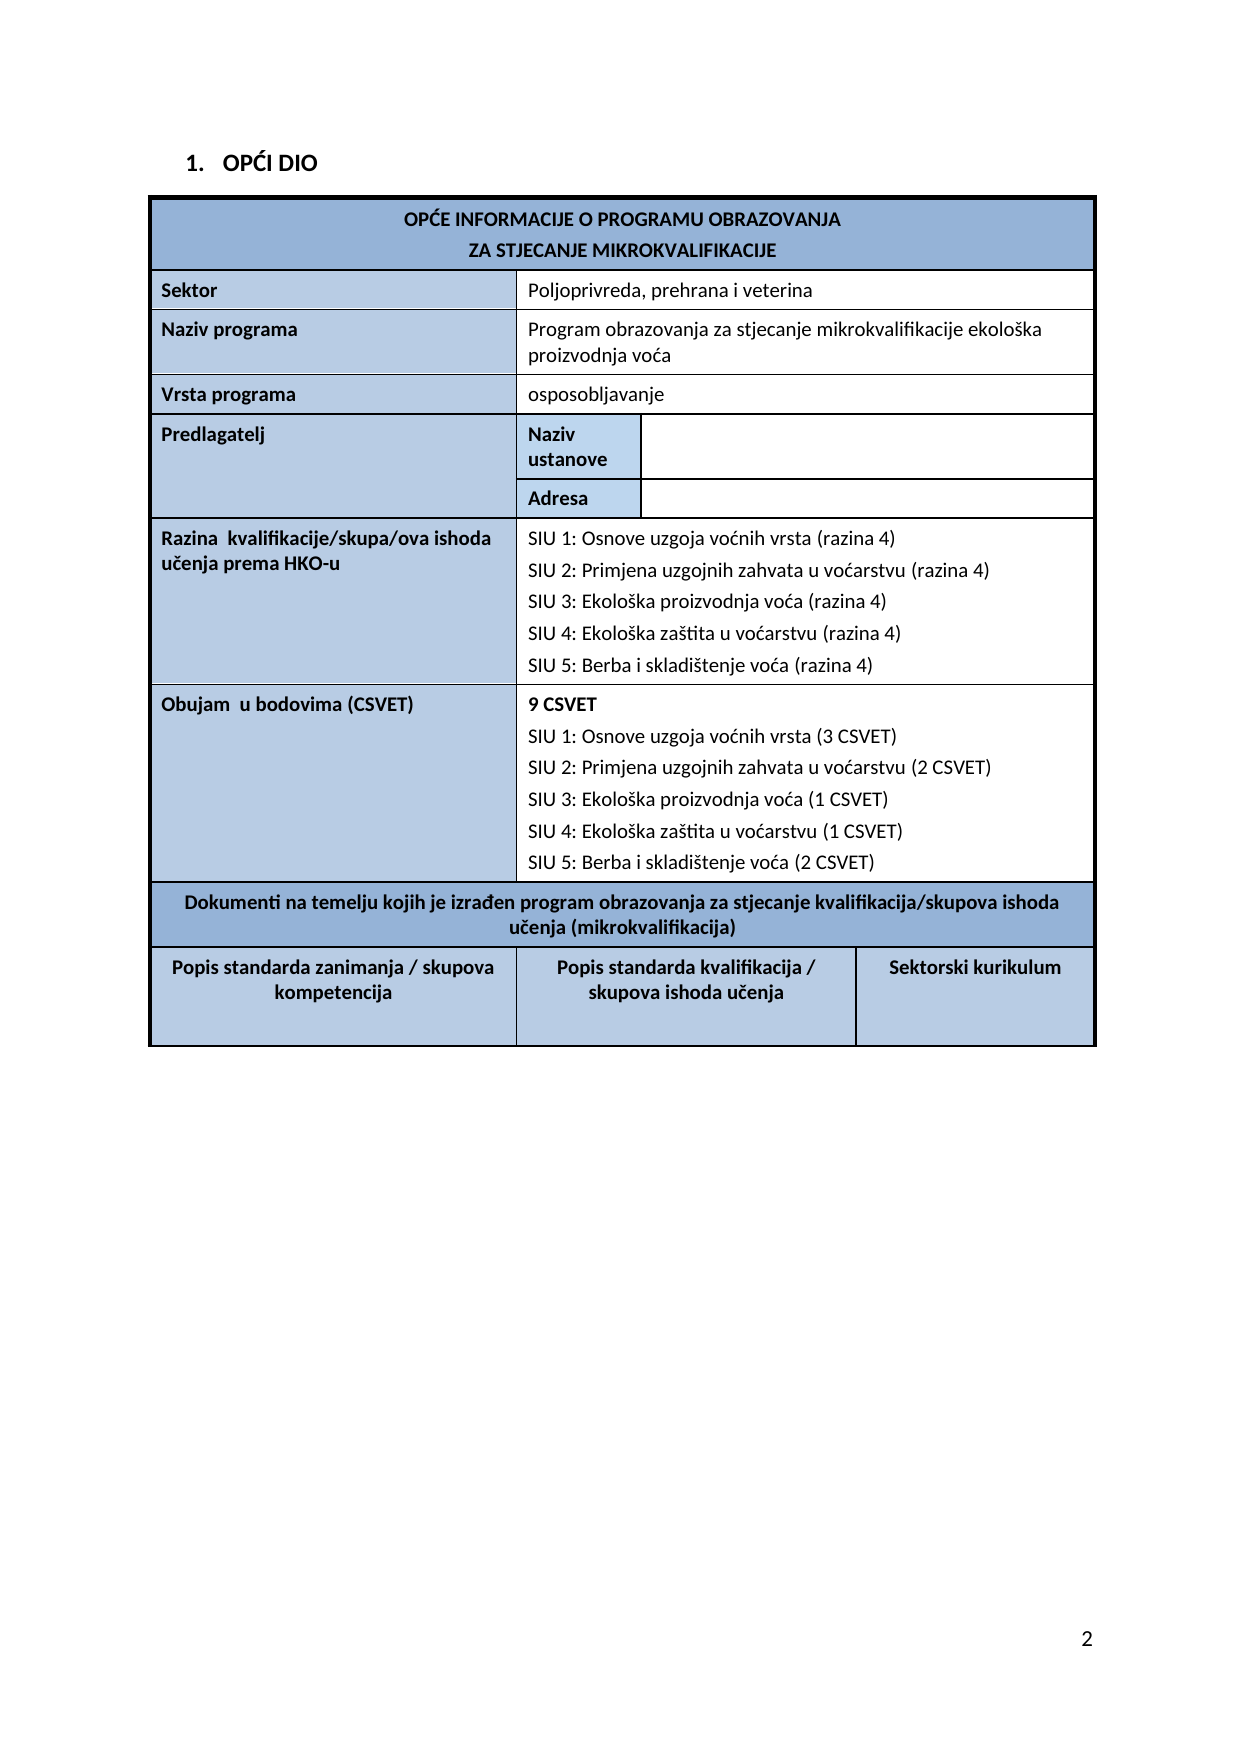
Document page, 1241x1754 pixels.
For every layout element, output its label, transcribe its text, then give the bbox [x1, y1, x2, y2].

table_cell Vrsta programa [152, 375, 516, 413]
table_cell Naziv programa [152, 310, 516, 373]
table_header OPĆE INFORMACIJE O PROGRAMU OBRAZOVANJA ZA STJECANJE MIKROKVALIFIKACIJE [152, 200, 1093, 269]
table_cell Adresa [517, 480, 640, 517]
table_cell Program obrazovanja za stjecanje mikrokvalifikacije ekološka proizvodnja voća [517, 310, 1093, 373]
table_cell Dokumenti na temelju kojih je izrađen program obrazovanja za stjecanje kvalifikacija/skupova ishoda učenja (mikrokvalifikacija) [152, 883, 1093, 946]
table_cell [642, 415, 1093, 478]
table_cell Obujam u bodovima (CSVET) [152, 685, 516, 881]
table_cell Sektor [152, 271, 516, 308]
table_cell Sektorski kurikulum [857, 948, 1093, 1045]
table_cell Popis standarda zanimanja / skupova kompetencija [152, 948, 516, 1045]
table_cell [642, 480, 1093, 517]
table_cell Predlagatelj [152, 415, 516, 517]
table_cell Popis standarda kvalifikacija / skupova ishoda učenja [517, 948, 855, 1045]
table_cell Naziv ustanove [517, 415, 640, 478]
table_cell 9 CSVET SIU 1: Osnove uzgoja voćnih vrsta (3 CSVET) SIU 2: Primjena uzgojnih zahvata u voćarstvu (2 CSVET) SIU 3: Ekološka proizvodnja voća (1 CSVET) SIU 4: Ekološka zaštita u voćarstvu (1 CSVET) SIU 5: Berba i skladištenje voća (2 CSVET) [517, 685, 1093, 881]
table_cell Razina kvalifikacije/skupa/ova ishoda učenja prema HKO-u [152, 519, 516, 683]
table_cell osposobljavanje [517, 375, 1093, 413]
table_cell Poljoprivreda, prehrana i veterina [517, 271, 1093, 308]
list OPĆI DIO [185, 148, 1093, 178]
table_cell SIU 1: Osnove uzgoja voćnih vrsta (razina 4) SIU 2: Primjena uzgojnih zahvata u voćarstvu (razina 4) SIU 3: Ekološka proizvodnja voća (razina 4) SIU 4: Ekološka zaštita u voćarstvu (razina 4) SIU 5: Berba i skladištenje voća (razina 4) [517, 519, 1093, 683]
